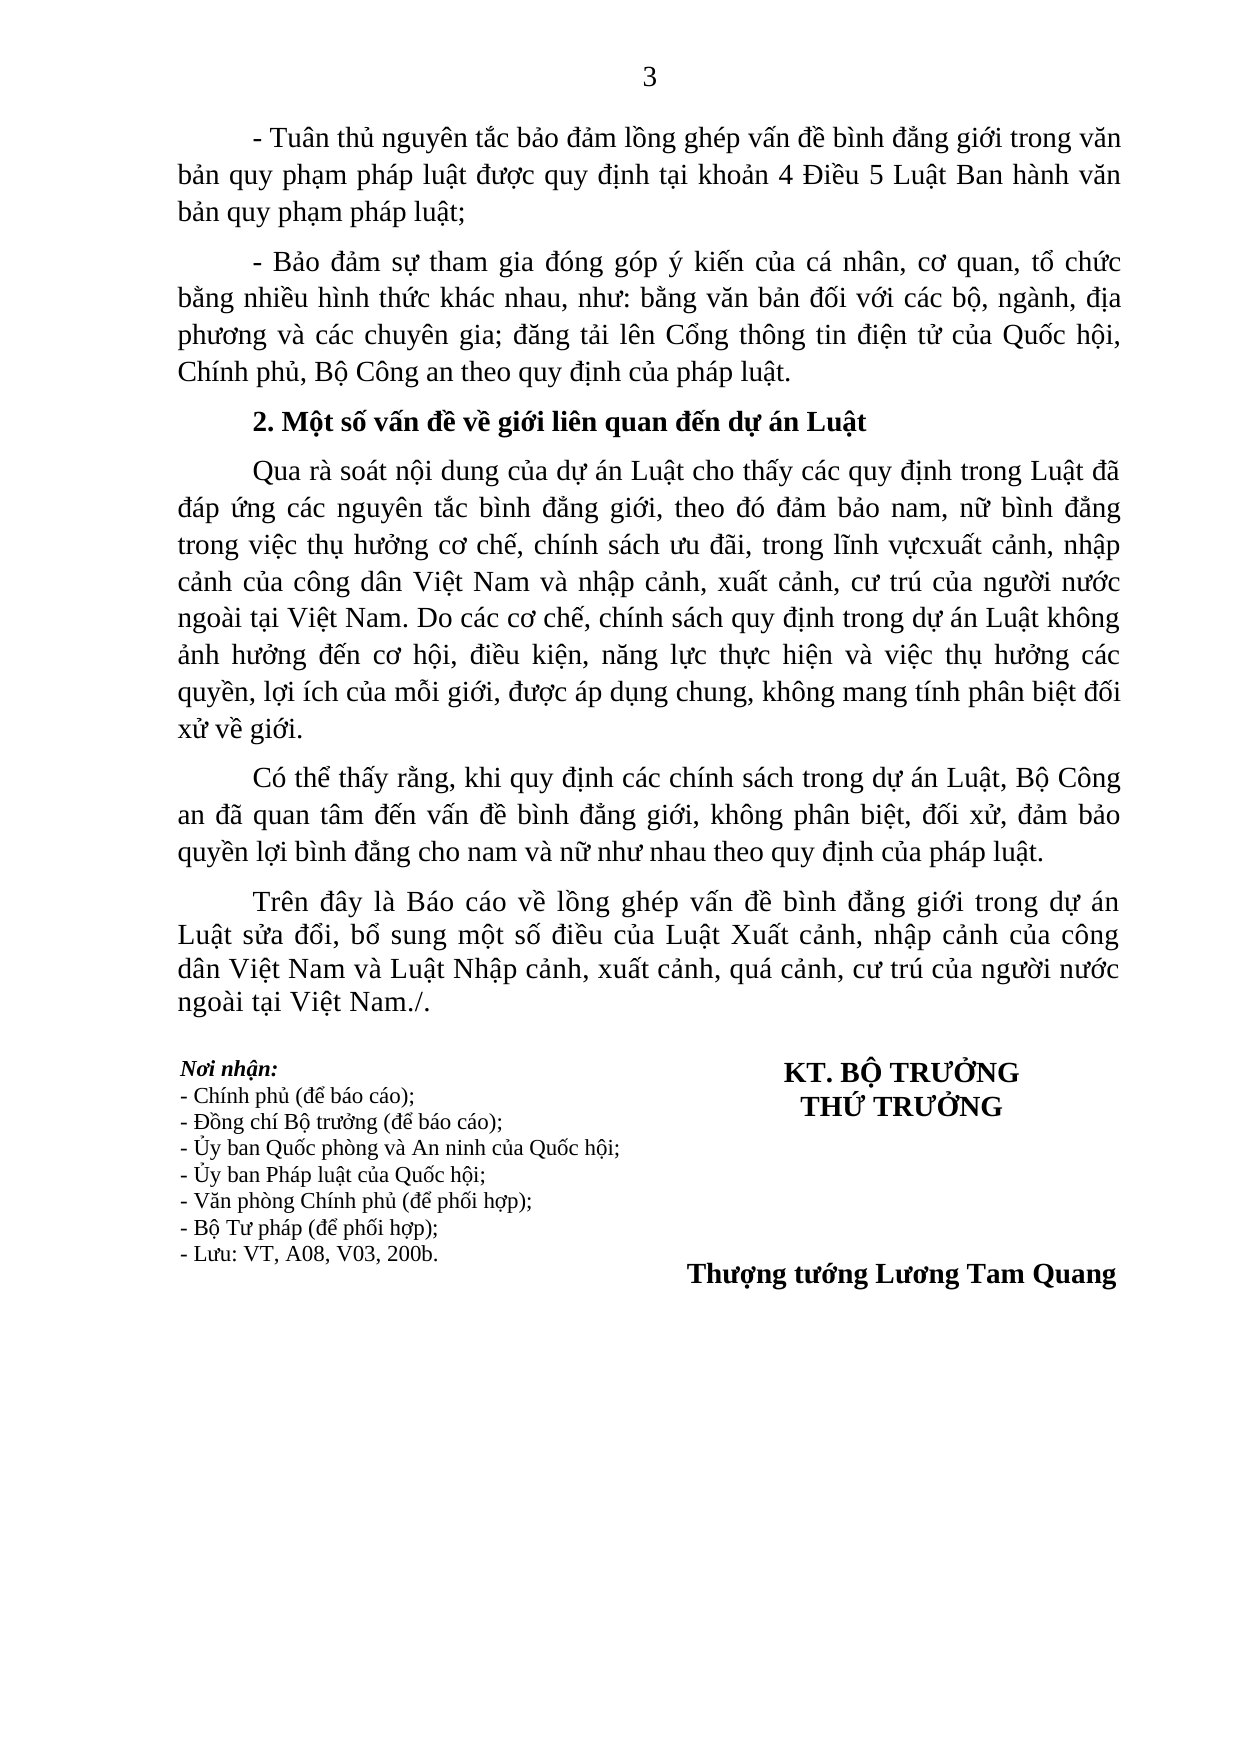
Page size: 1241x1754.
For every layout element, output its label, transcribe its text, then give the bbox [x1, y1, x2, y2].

text - Bảo đảm sự tham gia đóng góp ý kiến của cá nhân, cơ quan, tổ chức bằng nhiều hình thức khác nhau, như: bằng văn bản đối với các bộ, ngành, địa phương và các chuyên gia; đăng tải lên Cổng thông tin điện tử của Quốc hội, Chính phủ, Bộ Công an theo quy định của pháp luật. [177, 244, 1122, 388]
table_header Nơi nhận: - Chính phủ (để báo cáo); - Đồng chí Bộ trưởng (để báo cáo); - Ủy ban Quốc phòng và An ninh của Quốc hội; - Ủy ban Pháp luật của Quốc hội; - Văn phòng Chính phủ (để phối hợp); - Bộ Tư pháp (để phối hợp); - Lưu: VT, A08, V03, 200b. [169, 1055, 673, 1290]
text Qua rà soát nội dung của dự án Luật cho thấy các quy định trong Luật đã đáp ứng các nguyên tắc bình đẳng giới, theo đó đảm bảo nam, nữ bình đẳng trong việc thụ hưởng cơ chế, chính sách ưu đãi, trong lĩnh vựcxuất cảnh, nhập cảnh của công dân Việt Nam và nhập cảnh, xuất cảnh, cư trú của người nước ngoài tại Việt Nam. Do các cơ chế, chính sách quy định trong dự án Luật không ảnh hưởng đến cơ hội, điều kiện, năng lực thực hiện và việc thụ hưởng các quyền, lợi ích của mỗi giới, được áp dụng chung, không mang tính phân biệt đối xử về giới. [177, 453, 1122, 745]
text 2. Một số vấn đề về giới liên quan đến dự án Luật [177, 404, 1122, 437]
text - Tuân thủ nguyên tắc bảo đảm lồng ghép vấn đề bình đẳng giới trong văn bản quy phạm pháp luật được quy định tại khoản 4 Điều 5 Luật Ban hành văn bản quy phạm pháp luật; [177, 121, 1122, 228]
table_header KT. BỘ TRƯỞNG THỨ TRƯỞNG Thượng tướng Lương Tam Quang [673, 1055, 1131, 1290]
text Có thể thấy rằng, khi quy định các chính sách trong dự án Luật, Bộ Công an đã quan tâm đến vấn đề bình đẳng giới, không phân biệt, đối xử, đảm bảo quyền lợi bình đẳng cho nam và nữ như nhau theo quy định của pháp luật. [177, 761, 1122, 868]
text Trên đây là Báo cáo về lồng ghép vấn đề bình đẳng giới trong dự án Luật sửa đổi, bổ sung một số điều của Luật Xuất cảnh, nhập cảnh của công dân Việt Nam và Luật Nhập cảnh, xuất cảnh, quá cảnh, cư trú của người nước ngoài tại Việt Nam./. [177, 884, 1122, 1018]
